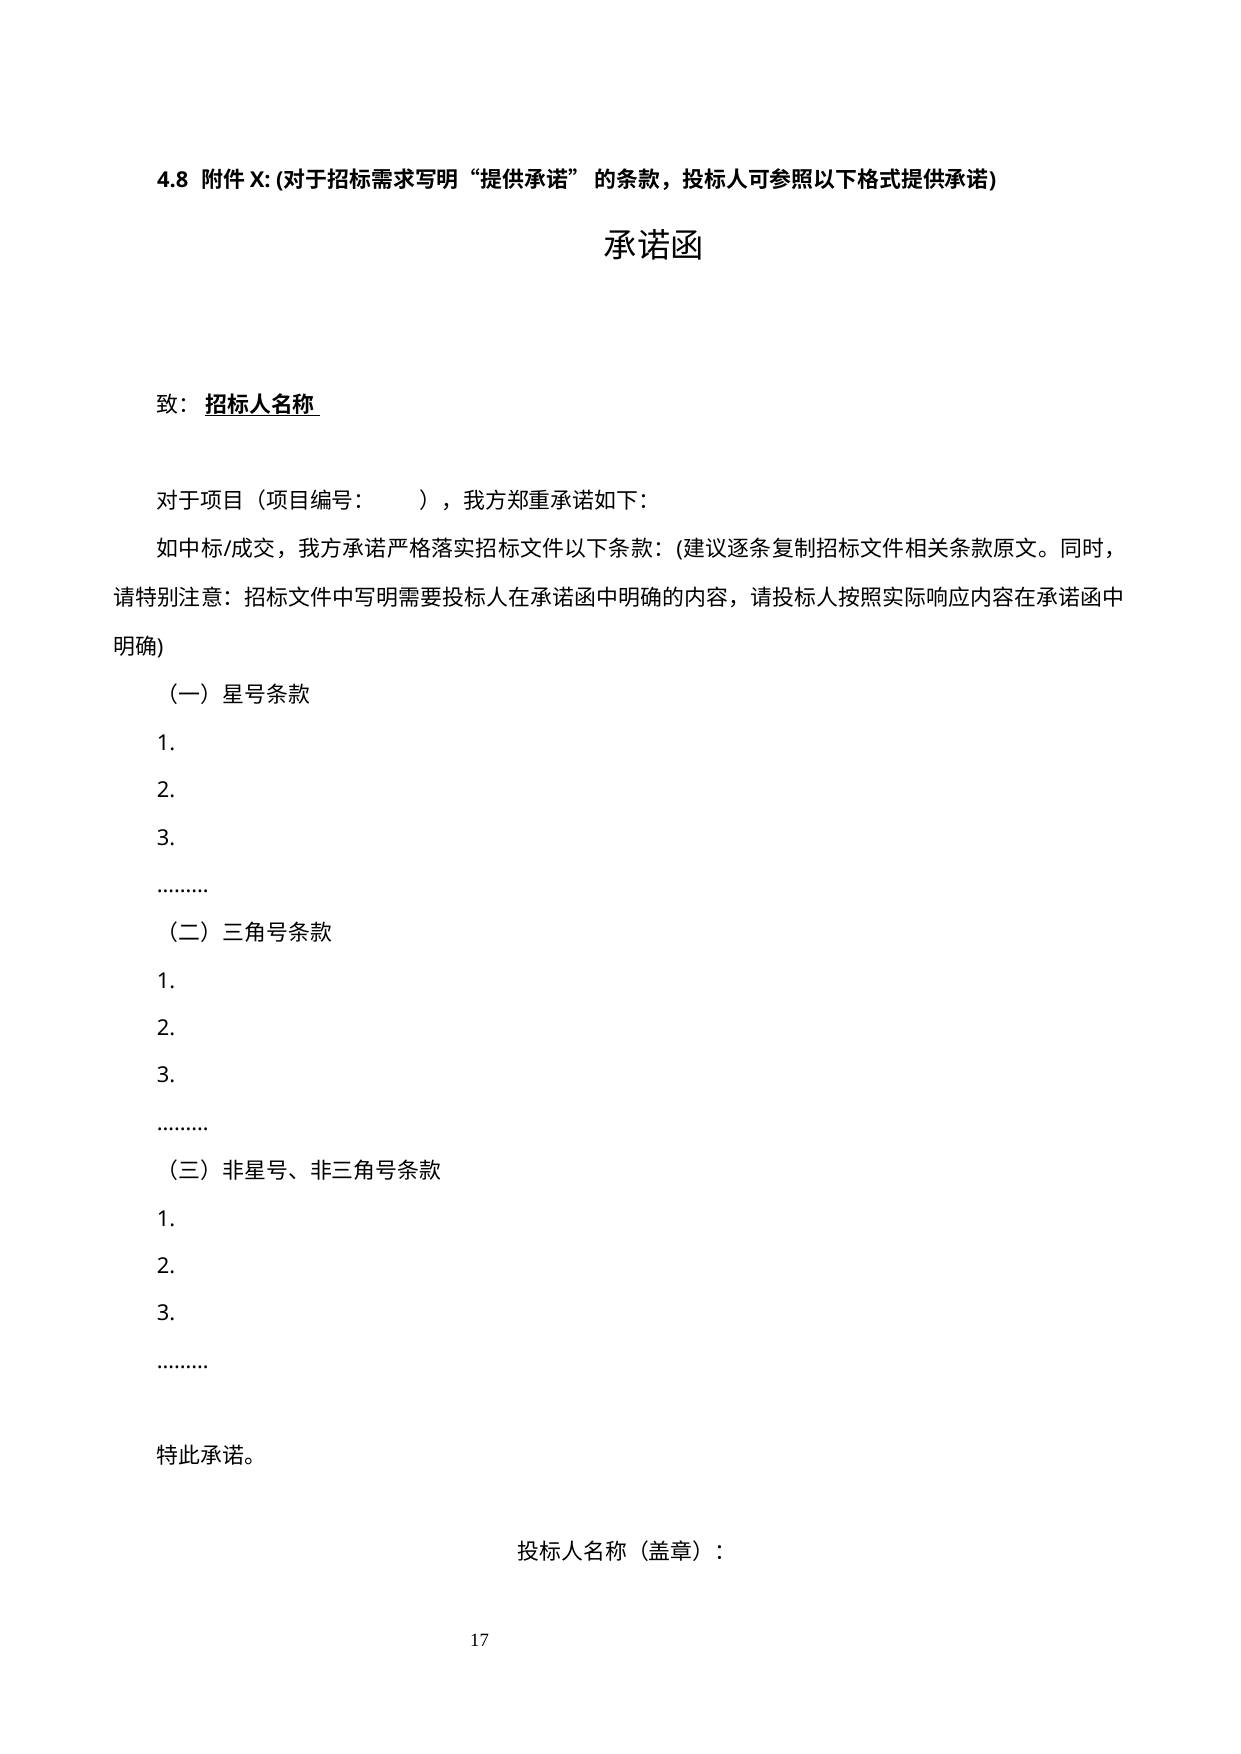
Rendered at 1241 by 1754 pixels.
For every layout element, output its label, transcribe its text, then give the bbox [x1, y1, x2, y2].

text 致： 招标人名称 [113, 387, 1127, 419]
text 1. [113, 1201, 1127, 1234]
text 对于项目（项目编号： ），我方郑重承诺如下： [113, 483, 1127, 515]
text 3. [113, 1058, 1127, 1091]
text 投标人名称（盖章）： [113, 1534, 1127, 1566]
text 3. [113, 1296, 1127, 1328]
text 2. [113, 773, 1127, 805]
subtitle 4.8 附件X: (对于招标需求写明“提供承诺” 的条款，投标人可参照以下格式提供承诺) [113, 162, 1127, 194]
text 3. [113, 820, 1127, 853]
text 1. [113, 725, 1127, 758]
text ……… [113, 1105, 1127, 1138]
text （二）三角号条款 [113, 915, 1127, 947]
text ……… [113, 867, 1127, 900]
text 2. [113, 1248, 1127, 1281]
text （一）星号条款 [113, 677, 1127, 709]
text 承诺函 [113, 210, 1127, 275]
text 2. [113, 1011, 1127, 1043]
text （三）非星号、非三角号条款 [113, 1153, 1127, 1185]
text 如中标/成交，我方承诺严格落实招标文件以下条款：(建议逐条复制招标文件相关条款原文。同时，请特别注意：招标文件中写明需要投标人在承诺函中明确的内容，请投标人按照实际响应内容在承诺函中明确) [113, 531, 1127, 661]
text ……… [113, 1343, 1127, 1376]
text 特此承诺。 [113, 1438, 1127, 1471]
text 1. [113, 963, 1127, 996]
